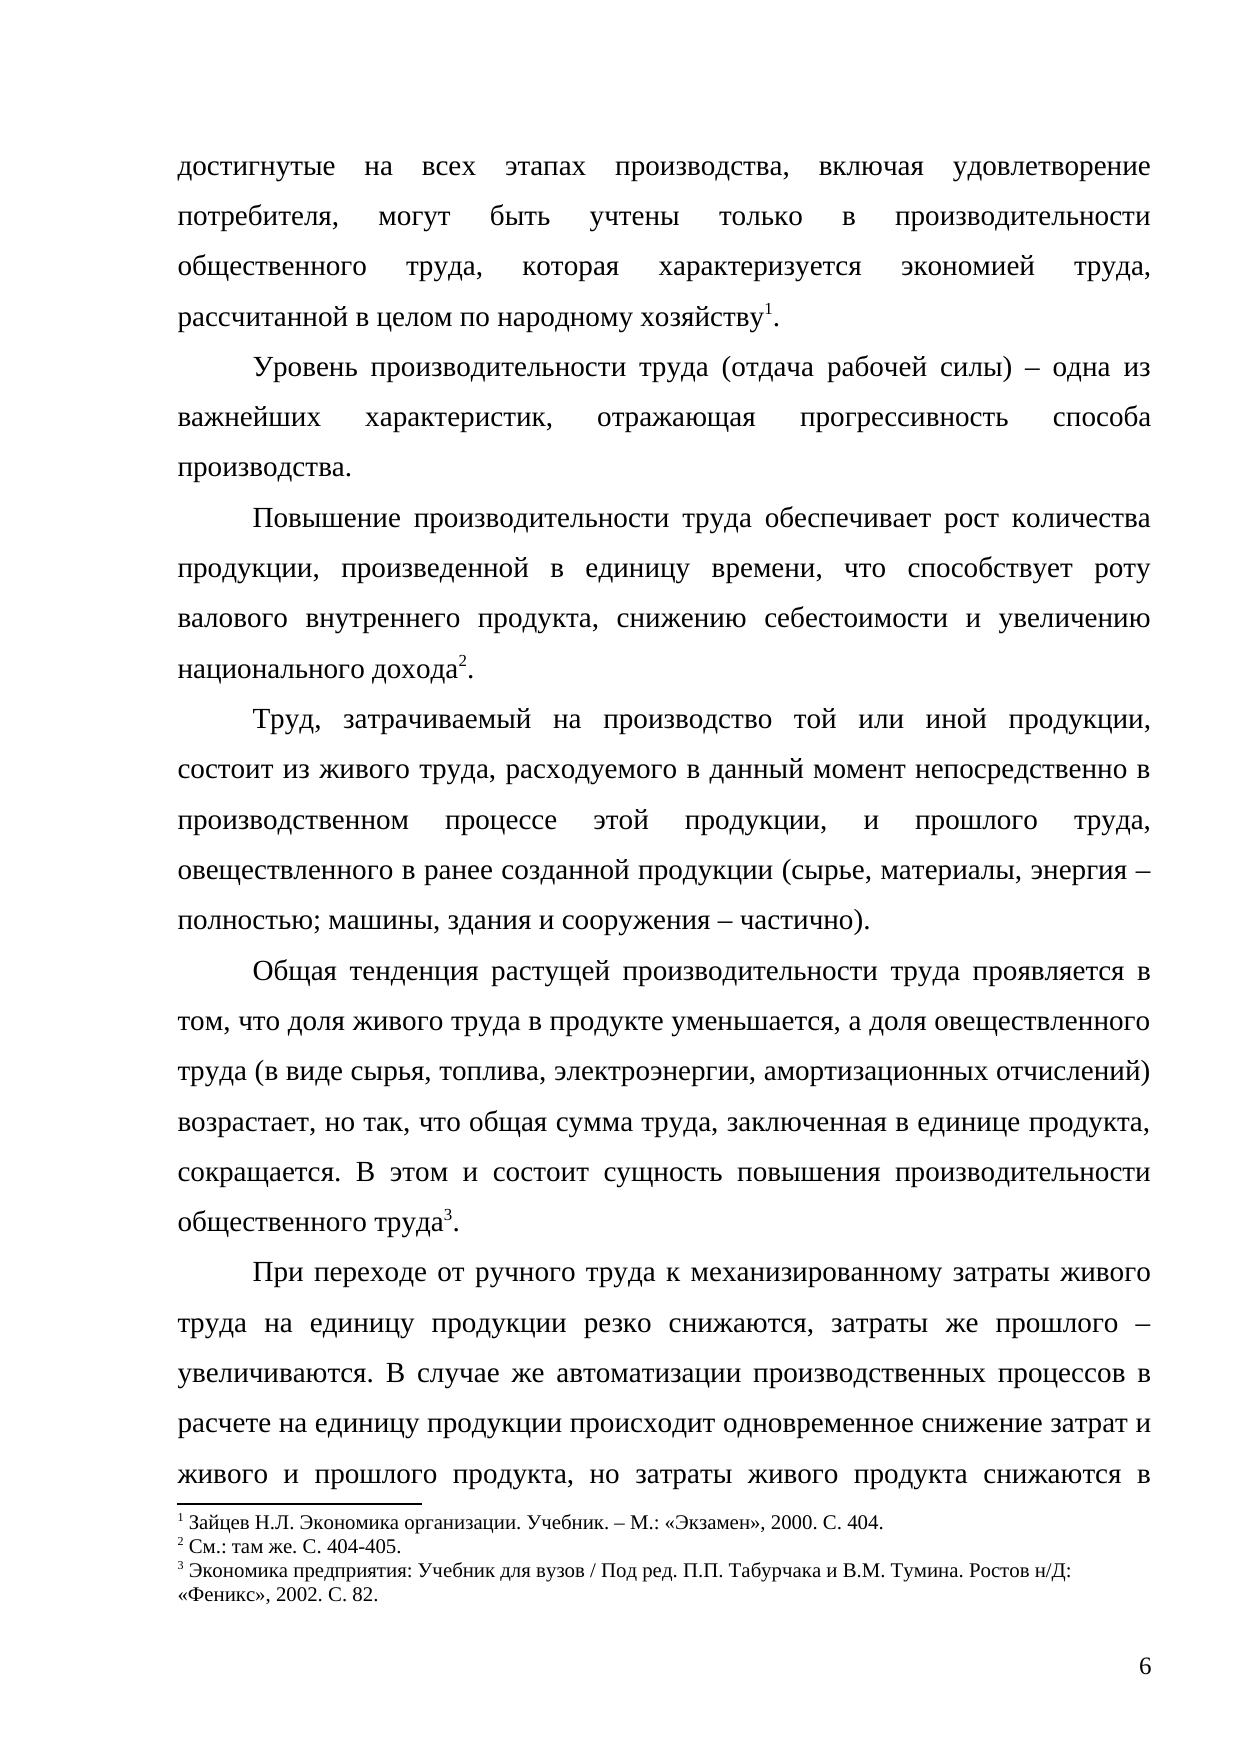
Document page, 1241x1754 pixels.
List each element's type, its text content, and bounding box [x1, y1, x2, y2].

text Труд, затрачиваемый на производство той или иной продукции, состоит из живого труда, расходуемого в данный момент непосредственно в производственном процессе этой продукции, и прошлого труда, овеществленного в ранее созданной продукции (сырье, материалы, энергия – полностью; машины, здания и сооружения – частично). [177, 701, 1152, 936]
text Уровень производительности труда (отдача рабочей силы) – одна из важнейших характеристик, отражающая прогрессивность способа производства. [177, 349, 1152, 483]
text Повышение производительности труда обеспечивает рост количества продукции, произведенной в единицу времени, что способствует роту валового внутреннего продукта, снижению себестоимости и увеличению национального дохода. [177, 500, 1152, 684]
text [177, 148, 1152, 332]
text Общая тенденция растущей производительности труда проявляется в том, что доля живого труда в продукте уменьшается, а доля овеществленного труда (в виде сырья, топлива, электроэнергии, амортизационных отчислений) возрастает, но так, что общая сумма труда, заключенная в единице продукта, сокращается. В этом и состоит сущность повышения производительности общественного труда. [177, 953, 1152, 1238]
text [177, 1254, 1152, 1489]
